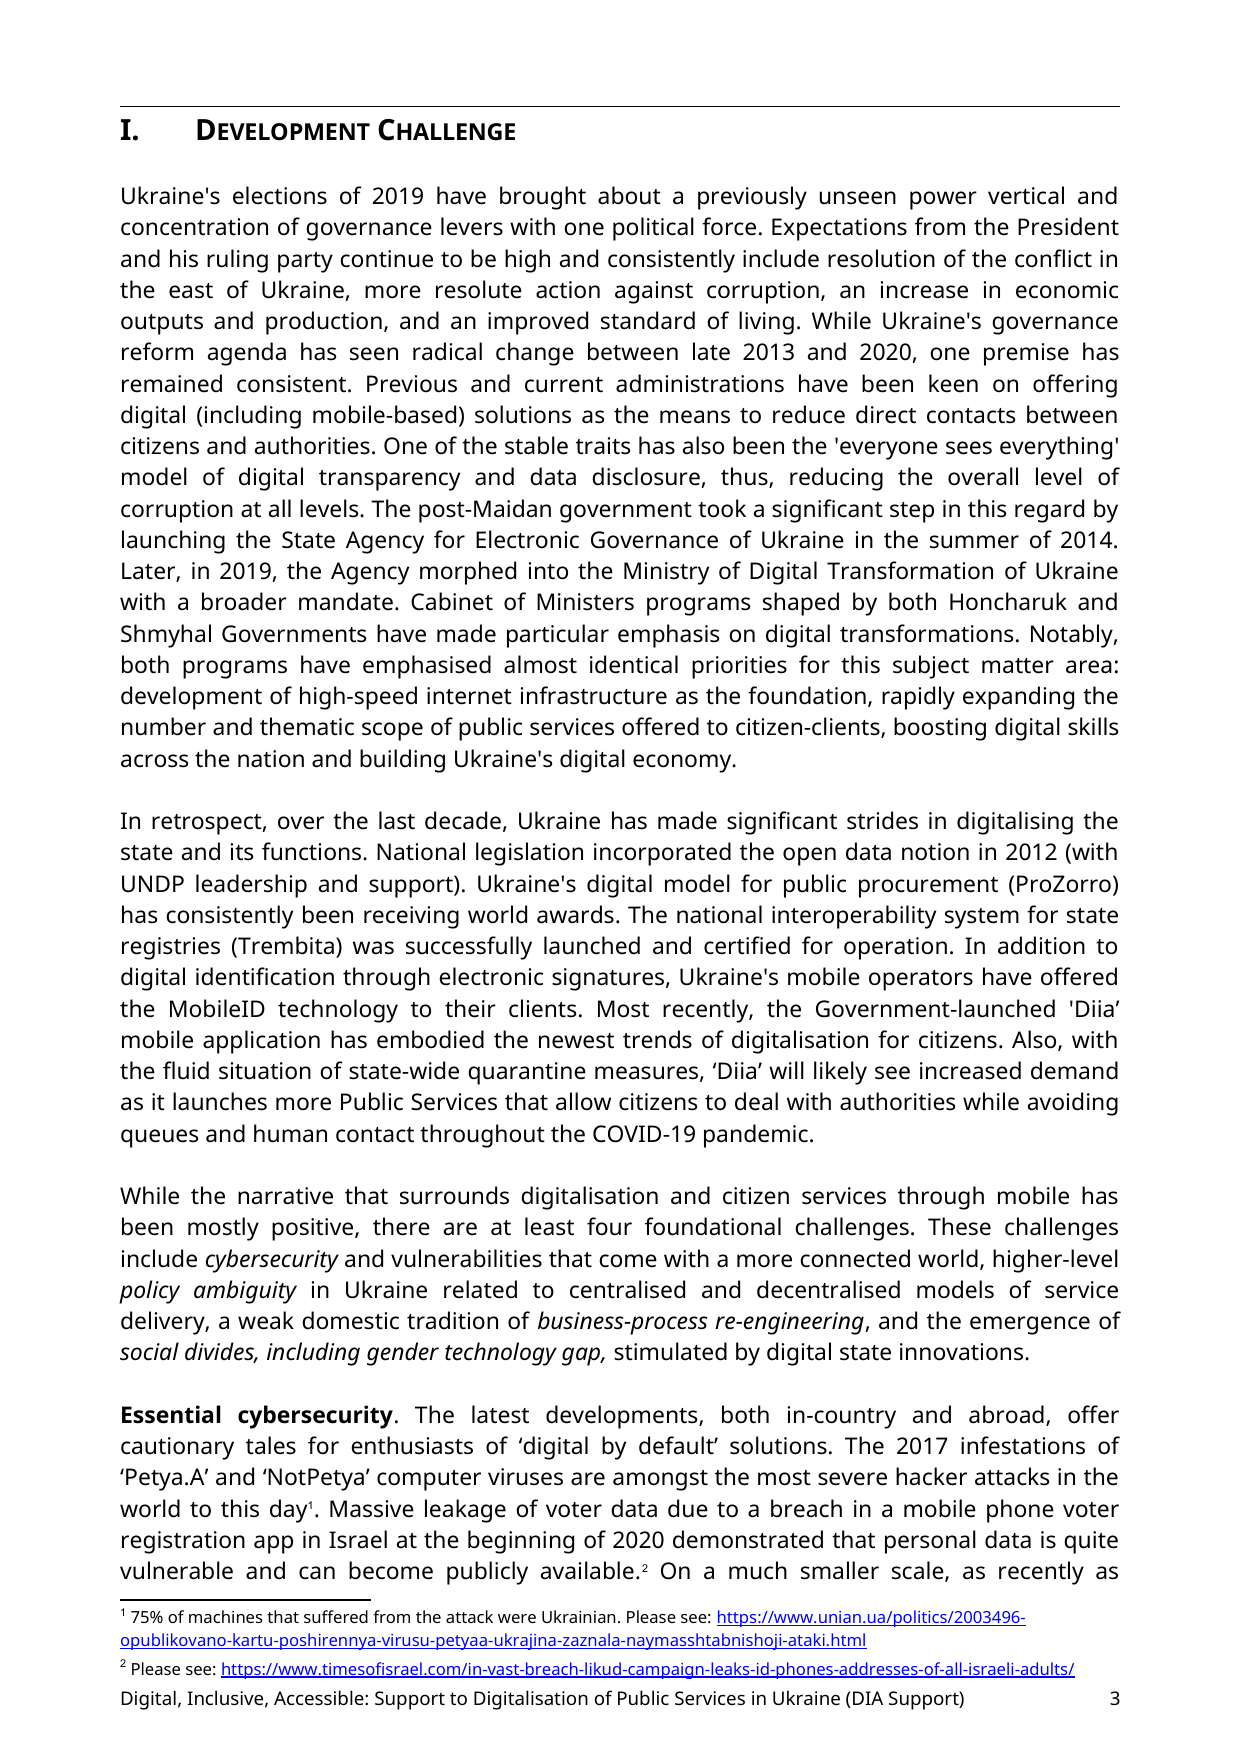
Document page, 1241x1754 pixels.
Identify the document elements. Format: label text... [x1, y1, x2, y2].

text In retrospect, over the last decade, Ukraine has made significant strides in digitalising the state and its functions. National legislation incorporated the open data notion in 2012 (with UNDP leadership and support). Ukraine's digital model for public procurement (ProZorro) has consistently been receiving world awards. The national interoperability system for state registries (Trembita) was successfully launched and certified for operation. In addition to digital identification through electronic signatures, Ukraine's mobile operators have offered the MobileID technology to their clients. Most recently, the Government-launched 'Diia’ mobile application has embodied the newest trends of digitalisation for citizens. Also, with the fluid situation of state-wide quarantine measures, ‘Diia’ will likely see increased demand as it launches more Public Services that allow citizens to deal with authorities while avoiding queues and human contact throughout the COVID-19 pandemic. [120, 805, 1120, 1149]
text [120, 1399, 1120, 1586]
text Ukraine's elections of 2019 have brought about a previously unseen power vertical and concentration of governance levers with one political force. Expectations from the President and his ruling party continue to be high and consistently include resolution of the conflict in the east of Ukraine, more resolute action against corruption, an increase in economic outputs and production, and an improved standard of living. While Ukraine's governance reform agenda has seen radical change between late 2013 and 2020, one premise has remained consistent. Previous and current administrations have been keen on offering digital (including mobile-based) solutions as the means to reduce direct contacts between citizens and authorities. One of the stable traits has also been the 'everyone sees everything' model of digital transparency and data disclosure, thus, reducing the overall level of corruption at all levels. The post-Maidan government took a significant step in this regard by launching the State Agency for Electronic Governance of Ukraine in the summer of 2014. Later, in 2019, the Agency morphed into the Ministry of Digital Transformation of Ukraine with a broader mandate. Cabinet of Ministers programs shaped by both Honcharuk and Shmyhal Governments have made particular emphasis on digital transformations. Notably, both programs have emphasised almost identical priorities for this subject matter area: development of high-speed internet infrastructure as the foundation, rapidly expanding the number and thematic scope of public services offered to citizen-clients, boosting digital skills across the nation and building Ukraine's digital economy. [120, 180, 1120, 774]
text While the narrative that surrounds digitalisation and citizen services through mobile has been mostly positive, there are at least four foundational challenges. These challenges include cybersecurity and vulnerabilities that come with a more connected world, higher-level policy ambiguity in Ukraine related to centralised and decentralised models of service delivery, a weak domestic tradition of business-process re-engineering, and the emergence of social divides, including gender technology gap, stimulated by digital state innovations. [120, 1180, 1120, 1367]
subtitle Development Challenge [120, 107, 1120, 149]
